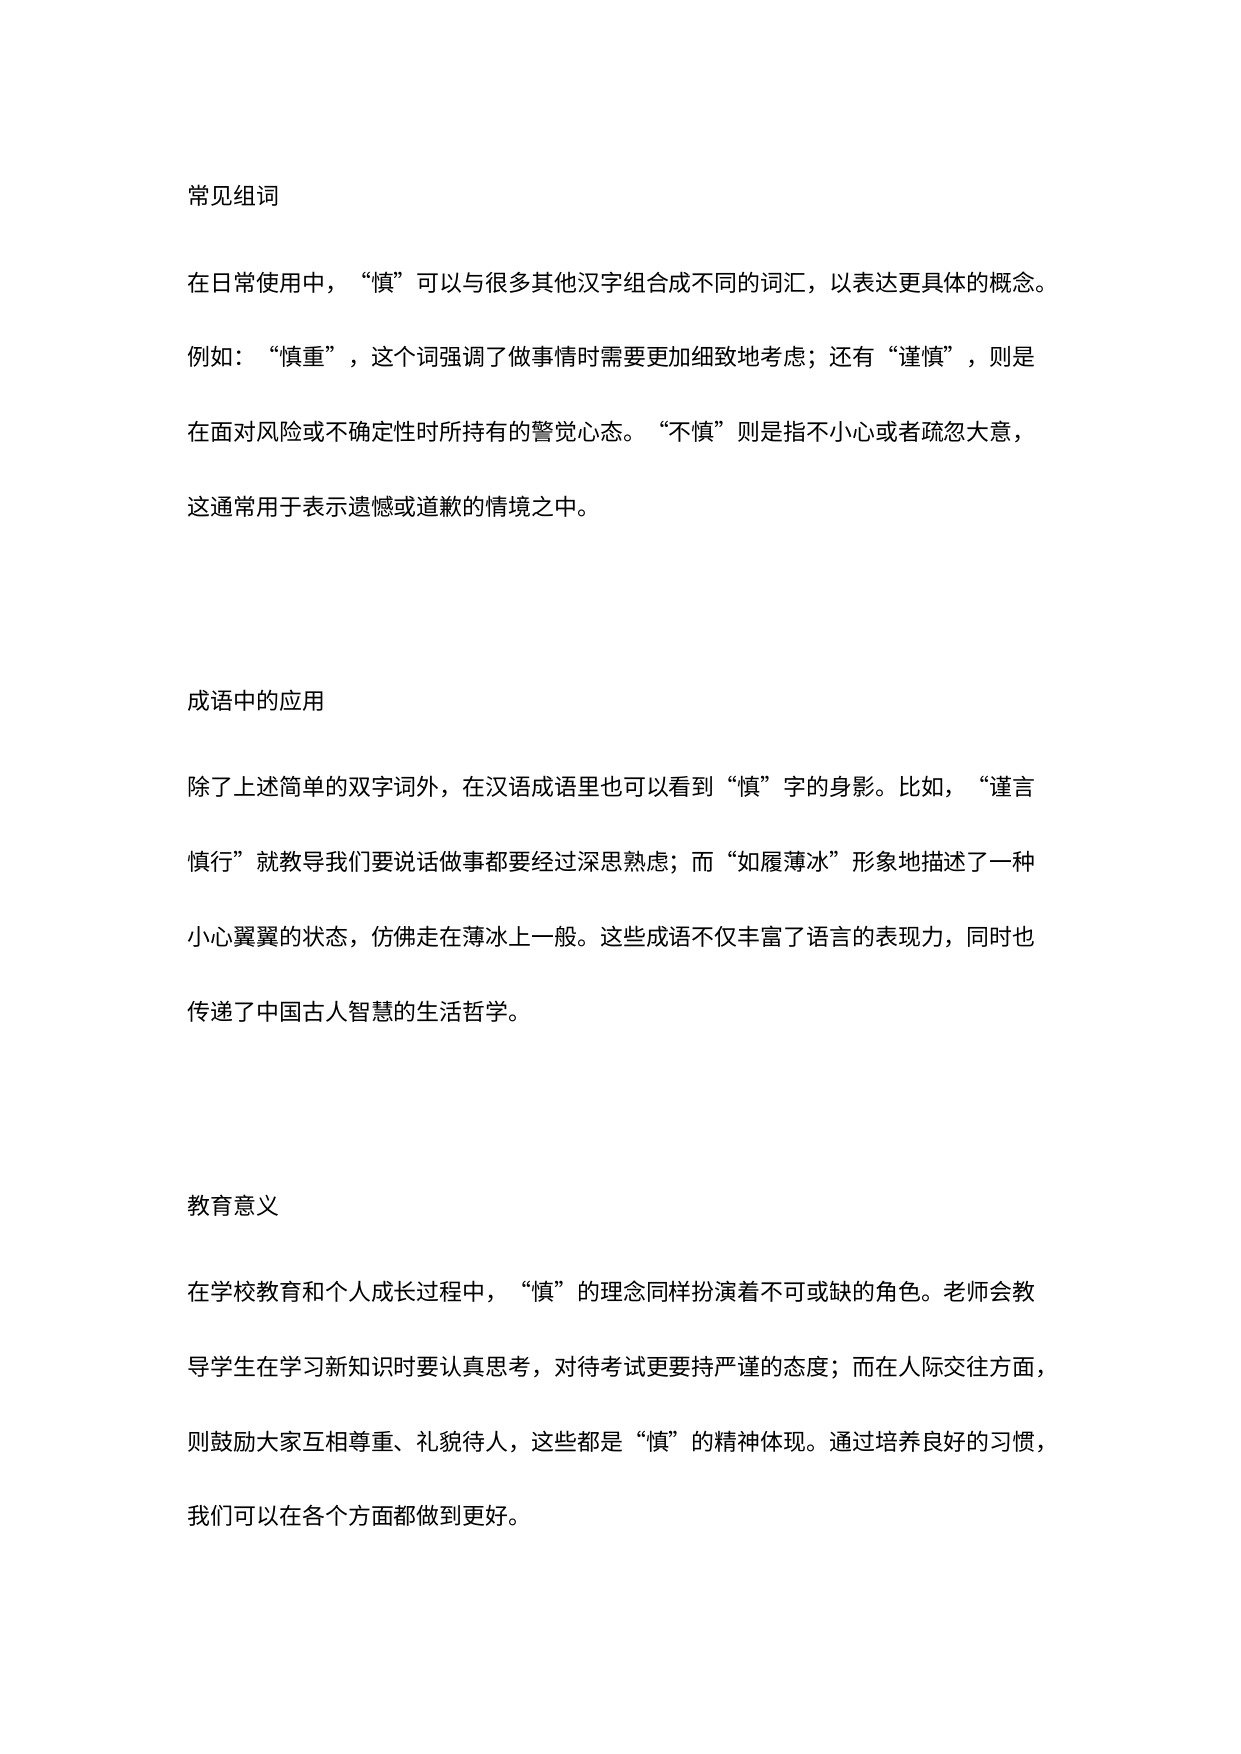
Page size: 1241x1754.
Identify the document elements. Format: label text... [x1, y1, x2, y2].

text 除了上述简单的双字词外，在汉语成语里也可以看到“慎”字的身影。比如，“谨言慎行”就教导我们要说话做事都要经过深思熟虑；而“如履薄冰”形象地描述了一种小心翼翼的状态，仿佛走在薄冰上一般。这些成语不仅丰富了语言的表现力，同时也传递了中国古人智慧的生活哲学。 [187, 753, 1053, 1042]
text 教育意义 [187, 1172, 1053, 1237]
text 常见组词 [187, 162, 1053, 227]
text 成语中的应用 [187, 667, 1053, 732]
text 在学校教育和个人成长过程中，“慎”的理念同样扮演着不可或缺的角色。老师会教导学生在学习新知识时要认真思考，对待考试更要持严谨的态度；而在人际交往方面，则鼓励大家互相尊重、礼貌待人，这些都是“慎”的精神体现。通过培养良好的习惯，我们可以在各个方面都做到更好。 [187, 1258, 1053, 1547]
text 在日常使用中，“慎”可以与很多其他汉字组合成不同的词汇，以表达更具体的概念。例如：“慎重”，这个词强调了做事情时需要更加细致地考虑；还有“谨慎”，则是在面对风险或不确定性时所持有的警觉心态。“不慎”则是指不小心或者疏忽大意，这通常用于表示遗憾或道歉的情境之中。 [187, 248, 1053, 538]
